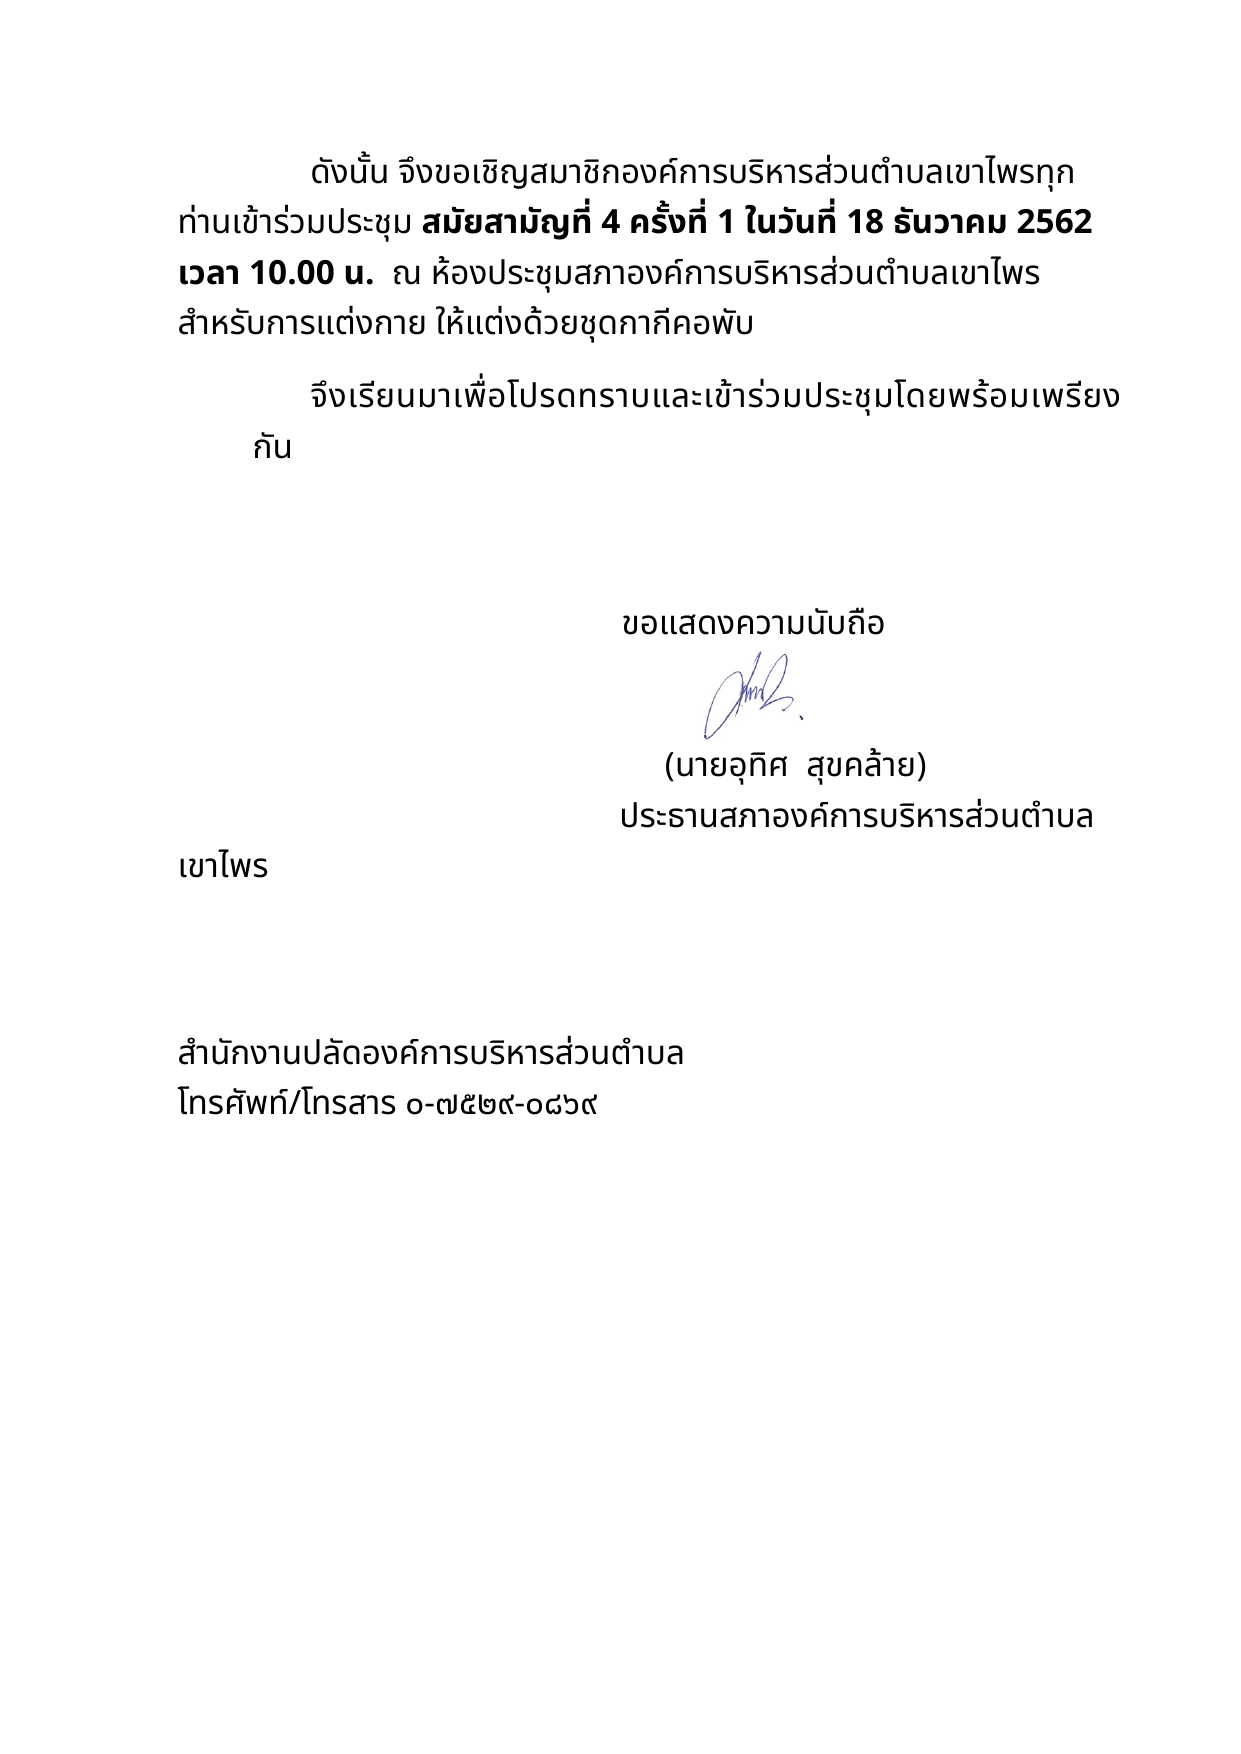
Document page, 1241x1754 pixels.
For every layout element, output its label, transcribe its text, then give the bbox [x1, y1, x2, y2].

text ประธานสภาองค์การบริหารส่วนตำบลเขาไพร [177, 792, 1122, 892]
subtitle ขอแสดงความนับถือ [177, 599, 1122, 650]
text สำนักงานปลัดองค์การบริหารส่วนตำบล [177, 1029, 1122, 1079]
text โทรศัพท์/โทรสาร ๐-๗๕๒๙-๐๘๖๙ [177, 1079, 1122, 1130]
text จึงเรียนมาเพื่อโปรดทราบและเข้าร่วมประชุมโดยพร้อมเพรียงกัน [252, 372, 1122, 473]
text (นายอุทิศ สุขคล้าย) [552, 741, 1122, 792]
text ดังนั้น จึงขอเชิญสมาชิกองค์การบริหารส่วนตำบลเขาไพรทุกท่านเข้าร่วมประชุม สมัยสามัญที่ 4 ครั้งที่ 1 ในวันที่ 18 ธันวาคม 2562 เวลา 10.00 น. ณ ห้องประชุมสภาองค์การบริหารส่วนตำบลเขาไพร สำหรับการแต่งกาย ให้แต่งด้วยชุดกากีคอพับ [177, 148, 1122, 350]
picture [702, 649, 804, 741]
